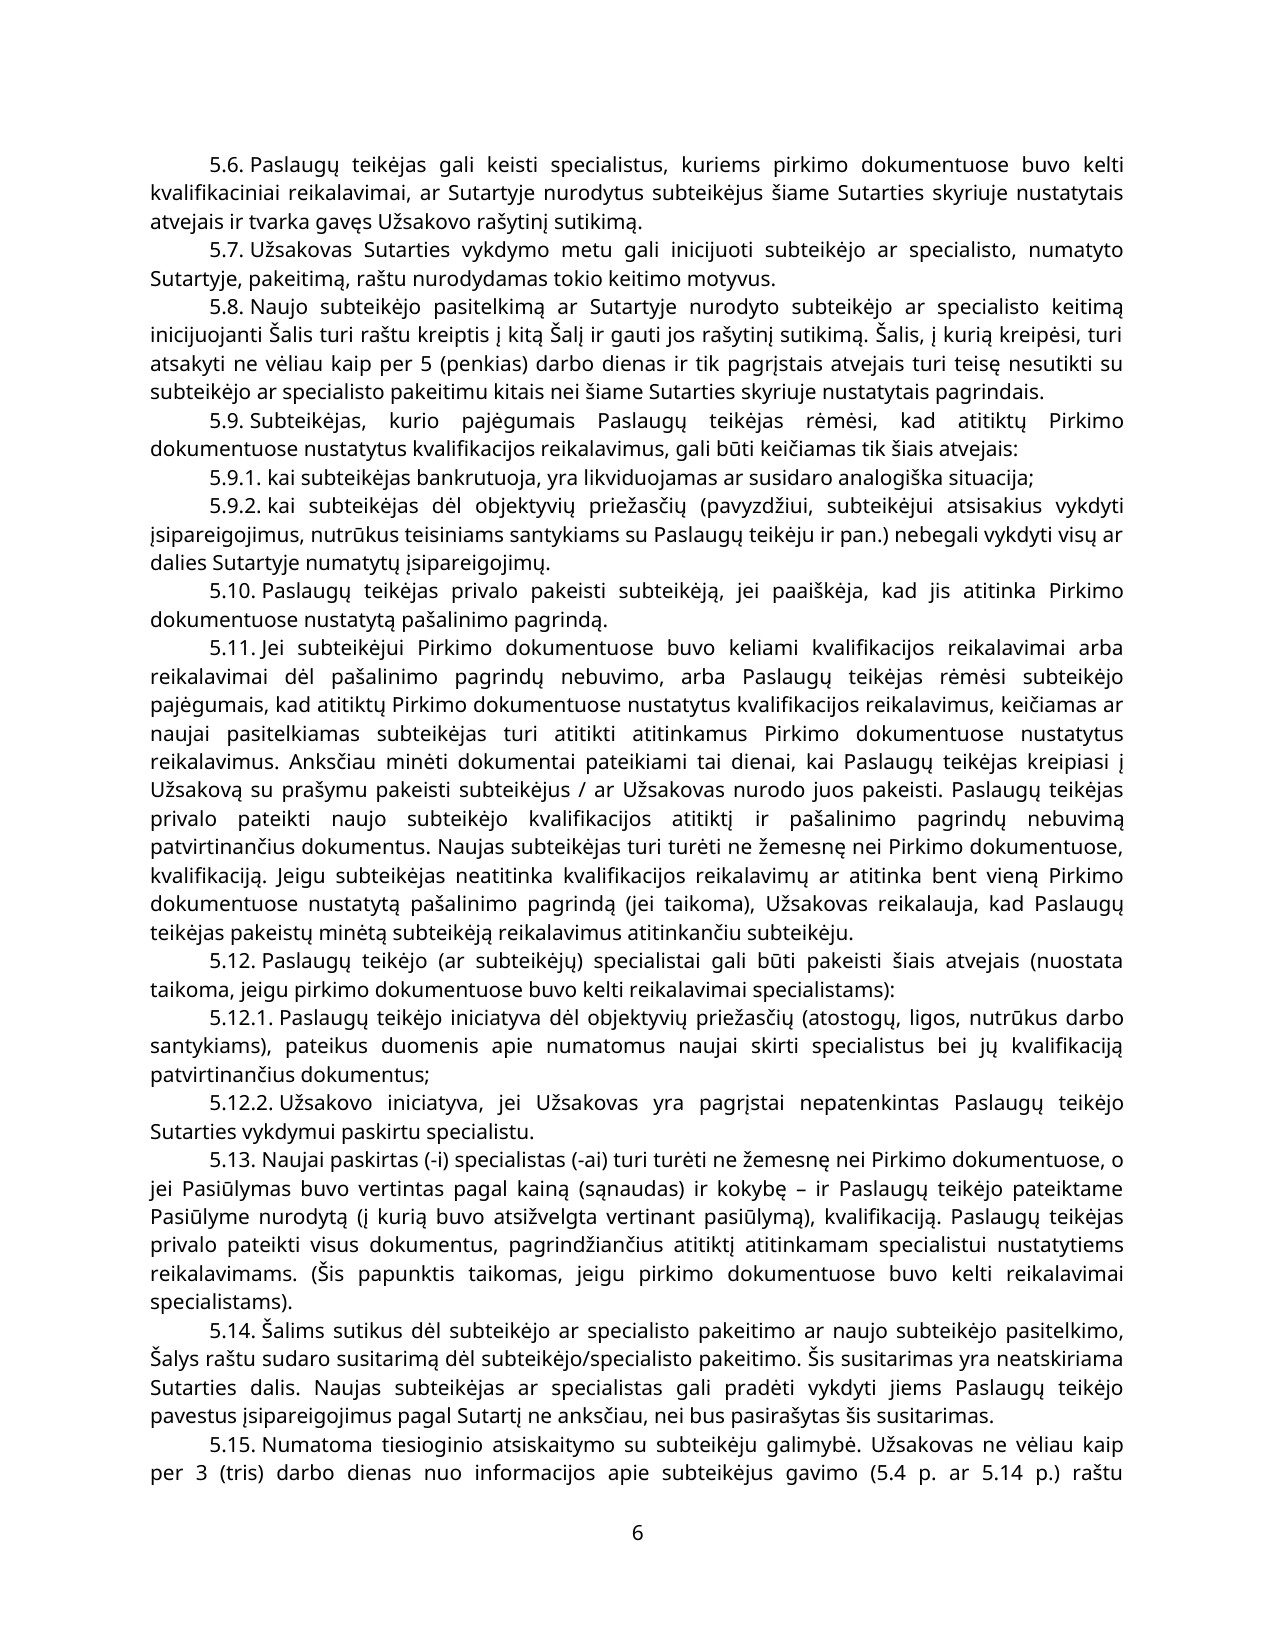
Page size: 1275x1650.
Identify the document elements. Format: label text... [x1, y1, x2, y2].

list Paslaugų teikėjo (ar subteikėjų) specialistai gali būti pakeisti šiais atvejais (nuostata taikoma, jeigu pirkimo dokumentuose buvo kelti reikalavimai specialistams): [150, 946, 1125, 1003]
list Jei subteikėjui Pirkimo dokumentuose buvo keliami kvalifikacijos reikalavimai arba reikalavimai dėl pašalinimo pagrindų nebuvimo, arba Paslaugų teikėjas rėmėsi subteikėjo pajėgumais, kad atitiktų Pirkimo dokumentuose nustatytus kvalifikacijos reikalavimus, keičiamas ar naujai pasitelkiamas subteikėjas turi atitikti atitinkamus Pirkimo dokumentuose nustatytus reikalavimus. Anksčiau minėti dokumentai pateikiami tai dienai, kai Paslaugų teikėjas kreipiasi į Užsakovą su prašymu pakeisti subteikėjus / ar Užsakovas nurodo juos pakeisti. Paslaugų teikėjas privalo pateikti naujo subteikėjo kvalifikacijos atitiktį ir pašalinimo pagrindų nebuvimą patvirtinančius dokumentus. Naujas subteikėjas turi turėti ne žemesnę nei Pirkimo dokumentuose, kvalifikaciją. Jeigu subteikėjas neatitinka kvalifikacijos reikalavimų ar atitinka bent vieną Pirkimo dokumentuose nustatytą pašalinimo pagrindą (jei taikoma), Užsakovas reikalauja, kad Paslaugų teikėjas pakeistų minėtą subteikėją reikalavimus atitinkančiu subteikėju. [150, 633, 1125, 946]
list Užsakovas Sutarties vykdymo metu gali inicijuoti subteikėjo ar specialisto, numatyto Sutartyje, pakeitimą, raštu nurodydamas tokio keitimo motyvus. [150, 235, 1125, 292]
list kai subteikėjas dėl objektyvių priežasčių (pavyzdžiui, subteikėjui atsisakius vykdyti įsipareigojimus, nutrūkus teisiniams santykiams su Paslaugų teikėju ir pan.) nebegali vykdyti visų ar dalies Sutartyje numatytų įsipareigojimų. [150, 491, 1125, 577]
list Subteikėjas, kurio pajėgumais Paslaugų teikėjas rėmėsi, kad atitiktų Pirkimo dokumentuose nustatytus kvalifikacijos reikalavimus, gali būti keičiamas tik šiais atvejais: [150, 406, 1125, 463]
list Užsakovo iniciatyva, jei Užsakovas yra pagrįstai nepatenkintas Paslaugų teikėjo Sutarties vykdymui paskirtu specialistu. [150, 1088, 1125, 1145]
list Šalims sutikus dėl subteikėjo ar specialisto pakeitimo ar naujo subteikėjo pasitelkimo, Šalys raštu sudaro susitarimą dėl subteikėjo/specialisto pakeitimo. Šis susitarimas yra neatskiriama Sutarties dalis. Naujas subteikėjas ar specialistas gali pradėti vykdyti jiems Paslaugų teikėjo pavestus įsipareigojimus pagal Sutartį ne anksčiau, nei bus pasirašytas šis susitarimas. [150, 1316, 1125, 1430]
list Naujai paskirtas (-i) specialistas (-ai) turi turėti ne žemesnę nei Pirkimo dokumentuose, o jei Pasiūlymas buvo vertintas pagal kainą (sąnaudas) ir kokybę – ir Paslaugų teikėjo pateiktame Pasiūlyme nurodytą (į kurią buvo atsižvelgta vertinant pasiūlymą), kvalifikaciją. Paslaugų teikėjas privalo pateikti visus dokumentus, pagrindžiančius atitiktį atitinkamam specialistui nustatytiems reikalavimams. (Šis papunktis taikomas, jeigu pirkimo dokumentuose buvo kelti reikalavimai specialistams). [150, 1145, 1125, 1316]
list kai subteikėjas bankrutuoja, yra likviduojamas ar susidaro analogiška situacija; [150, 463, 1125, 491]
list Naujo subteikėjo pasitelkimą ar Sutartyje nurodyto subteikėjo ar specialisto keitimą inicijuojanti Šalis turi raštu kreiptis į kitą Šalį ir gauti jos rašytinį sutikimą. Šalis, į kurią kreipėsi, turi atsakyti ne vėliau kaip per 5 (penkias) darbo dienas ir tik pagrįstais atvejais turi teisę nesutikti su subteikėjo ar specialisto pakeitimu kitais nei šiame Sutarties skyriuje nustatytais pagrindais. [150, 292, 1125, 406]
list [150, 1430, 1125, 1487]
list Paslaugų teikėjo iniciatyva dėl objektyvių priežasčių (atostogų, ligos, nutrūkus darbo santykiams), pateikus duomenis apie numatomus naujai skirti specialistus bei jų kvalifikaciją patvirtinančius dokumentus; [150, 1003, 1125, 1088]
list Paslaugų teikėjas gali keisti specialistus, kuriems pirkimo dokumentuose buvo kelti kvalifikaciniai reikalavimai, ar Sutartyje nurodytus subteikėjus šiame Sutarties skyriuje nustatytais atvejais ir tvarka gavęs Užsakovo rašytinį sutikimą. [150, 150, 1125, 235]
list Paslaugų teikėjas privalo pakeisti subteikėją, jei paaiškėja, kad jis atitinka Pirkimo dokumentuose nustatytą pašalinimo pagrindą. [150, 577, 1125, 633]
